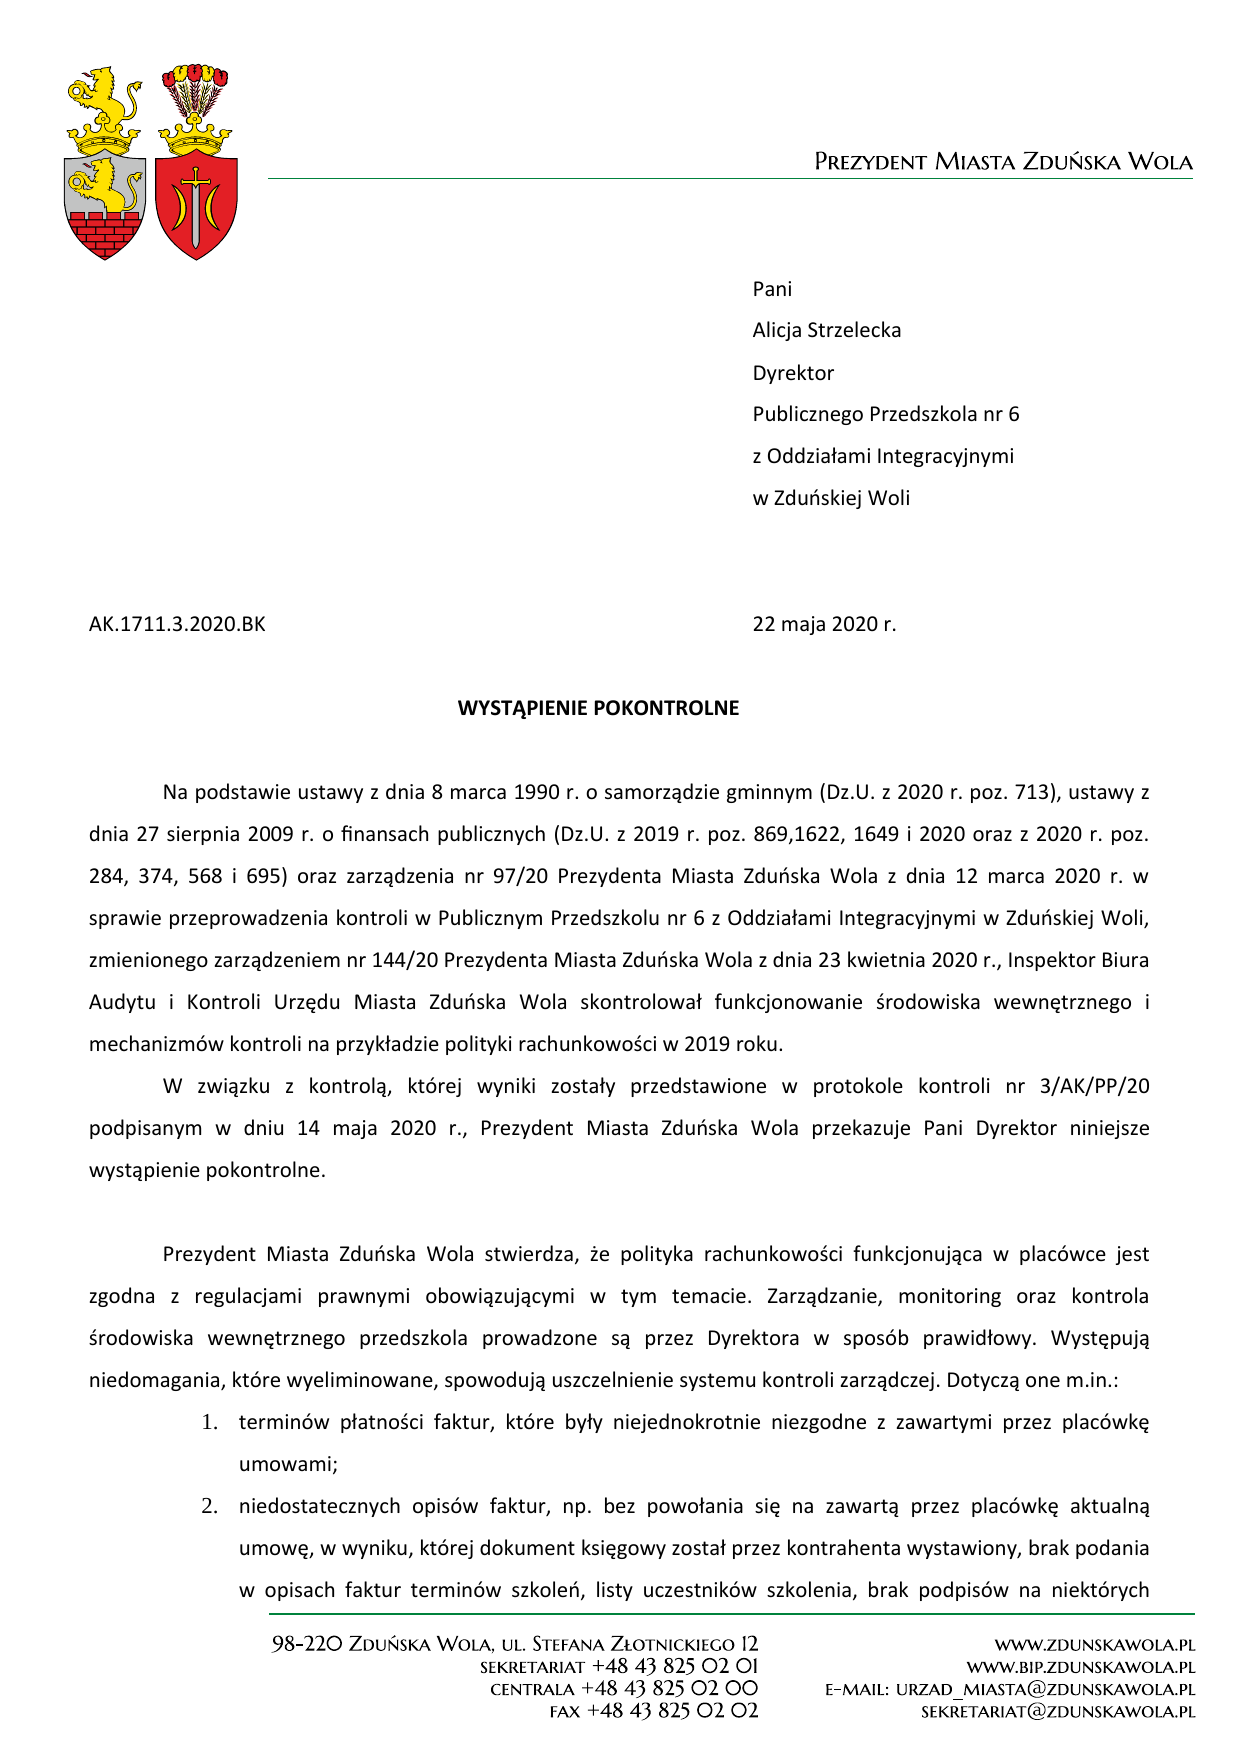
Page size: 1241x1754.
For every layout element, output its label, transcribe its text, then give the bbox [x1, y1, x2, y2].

text Publicznego Przedszkola nr 6 [679, 399, 1152, 428]
text z Oddziałami Integracyjnymi [679, 442, 1152, 469]
text Alicja Strzelecka [679, 316, 1152, 344]
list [201, 1491, 1152, 1603]
text W związku z kontrolą, której wyniki zostały przedstawione w protokole kontroli nr 3/AK/PP/20 podpisanym w dniu 14 maja 2020 r., Prezydent Miasta Zduńska Wola przekazuje Pani Dyrektor niniejsze wystąpienie pokontrolne. [89, 1071, 1152, 1183]
text Dyrektor [89, 358, 1152, 386]
list terminów płatności faktur, które były niejednokrotnie niezgodne z zawartymi przez placówkę umowami; [201, 1407, 1152, 1477]
text Pani [679, 274, 1152, 302]
text Na podstawie ustawy z dnia 8 marca 1990 r. o samorządzie gminnym (Dz.U. z 2020 r. poz. 713), ustawy z dnia 27 sierpnia 2009 r. o finansach publicznych (Dz.U. z 2019 r. poz. 869,1622, 1649 i 2020 oraz z 2020 r. poz. 284, 374, 568 i 695) oraz zarządzenia nr 97/20 Prezydenta Miasta Zduńska Wola z dnia 12 marca 2020 r. w sprawie przeprowadzenia kontroli w Publicznym Przedszkolu nr 6 z Oddziałami Integracyjnymi w Zduńskiej Woli, zmienionego zarządzeniem nr 144/20 Prezydenta Miasta Zduńska Wola z dnia 23 kwietnia 2020 r., Inspektor Biura Audytu i Kontroli Urzędu Miasta Zduńska Wola skontrolował funkcjonowanie środowiska wewnętrznego i mechanizmów kontroli na przykładzie polityki rachunkowości w 2019 roku. [89, 777, 1152, 1057]
text AK.1711.3.2020.BK 22 maja 2020 r. [89, 609, 1152, 637]
text Prezydent Miasta Zduńska Wola stwierdza, że polityka rachunkowości funkcjonująca w placówce jest zgodna z regulacjami prawnymi obowiązującymi w tym temacie. Zarządzanie, monitoring oraz kontrola środowiska wewnętrznego przedszkola prowadzone są przez Dyrektora w sposób prawidłowy. Występują niedomagania, które wyeliminowane, spowodują uszczelnienie systemu kontroli zarządczej. Dotyczą one m.in.: [89, 1239, 1152, 1393]
text WYSTĄPIENIE POKONTROLNE [89, 693, 1152, 721]
text w Zduńskiej Woli [89, 483, 1152, 512]
